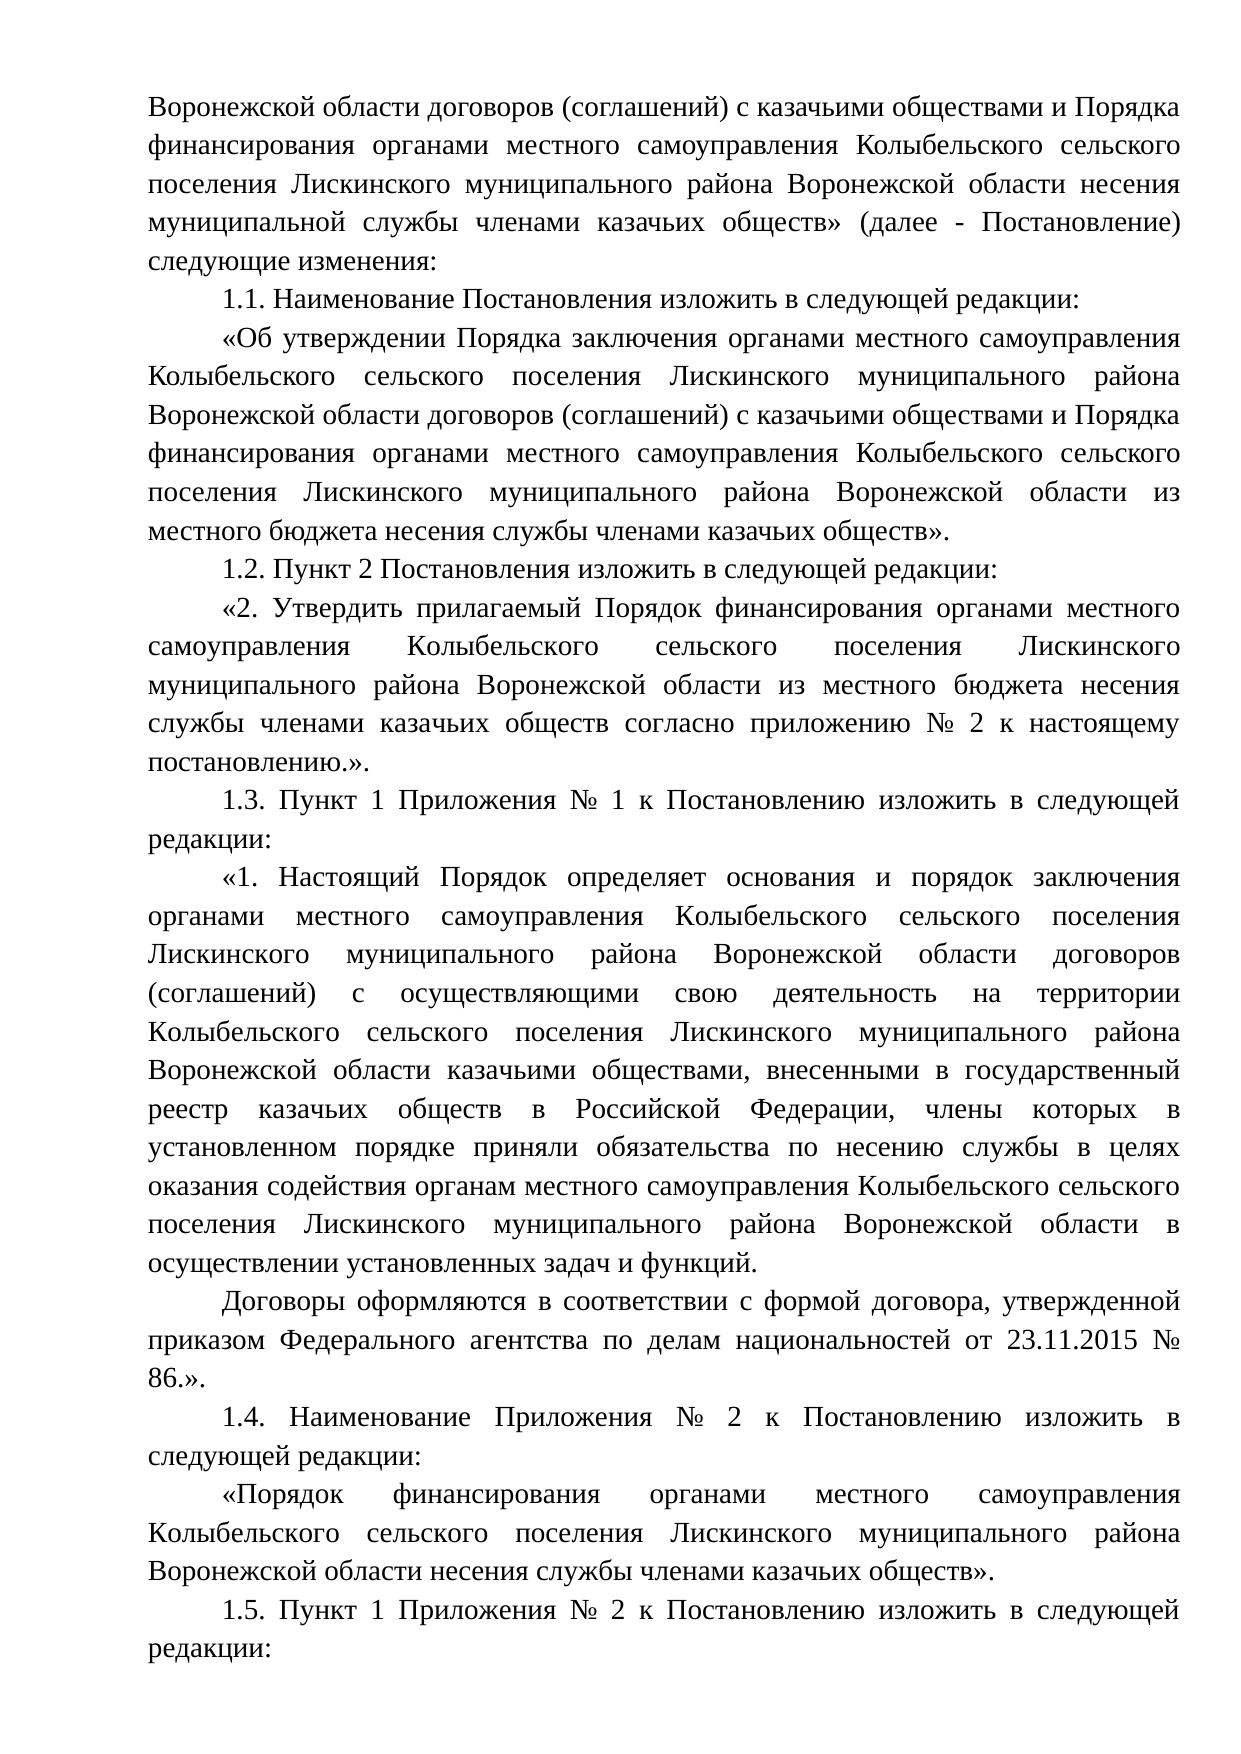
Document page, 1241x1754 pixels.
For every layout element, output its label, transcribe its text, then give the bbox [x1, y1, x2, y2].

text «1. Настоящий Порядок определяет основания и порядок заключения органами местного самоуправления Колыбельского сельского поселения Лискинского муниципального района Воронежской области договоров (соглашений) с осуществляющими свою деятельность на территории Колыбельского сельского поселения Лискинского муниципального района Воронежской области казачьими обществами, внесенными в государственный реестр казачьих обществ в Российской Федерации, члены которых в установленном порядке приняли обязательства по несению службы в целях оказания содействия органам местного самоуправления Колыбельского сельского поселения Лискинского муниципального района Воронежской области в осуществлении установленных задач и функций. [148, 859, 1181, 1278]
text «Об утверждении Порядка заключения органами местного самоуправления Колыбельского сельского поселения Лискинского муниципального района Воронежской области договоров (соглашений) с казачьими обществами и Порядка финансирования органами местного самоуправления Колыбельского сельского поселения Лискинского муниципального района Воронежской области из местного бюджета несения службы членами казачьих обществ». [148, 320, 1181, 546]
text «2. Утвердить прилагаемый Порядок финансирования органами местного самоуправления Колыбельского сельского поселения Лискинского муниципального района Воронежской области из местного бюджета несения службы членами казачьих обществ согласно приложению № 2 к настоящему постановлению.». [148, 590, 1181, 777]
text «Порядок финансирования органами местного самоуправления Колыбельского сельского поселения Лискинского муниципального района Воронежской области несения службы членами казачьих обществ». [148, 1476, 1181, 1587]
text 1.2. Пункт 2 Постановления изложить в следующей редакции: [148, 551, 1181, 585]
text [148, 89, 1181, 276]
text 1.1. Наименование Постановления изложить в следующей редакции: [148, 281, 1181, 315]
text 1.4. Наименование Приложения № 2 к Постановлению изложить в следующей редакции: [148, 1399, 1181, 1471]
text Договоры оформляются в соответствии с формой договора, утвержденной приказом Федерального агентства по делам национальностей от 23.11.2015 № 86.». [148, 1283, 1181, 1394]
text 1.5. Пункт 1 Приложения № 2 к Постановлению изложить в следующей редакции: [148, 1592, 1181, 1664]
text 1.3. Пункт 1 Приложения № 1 к Постановлению изложить в следующей редакции: [148, 782, 1181, 854]
